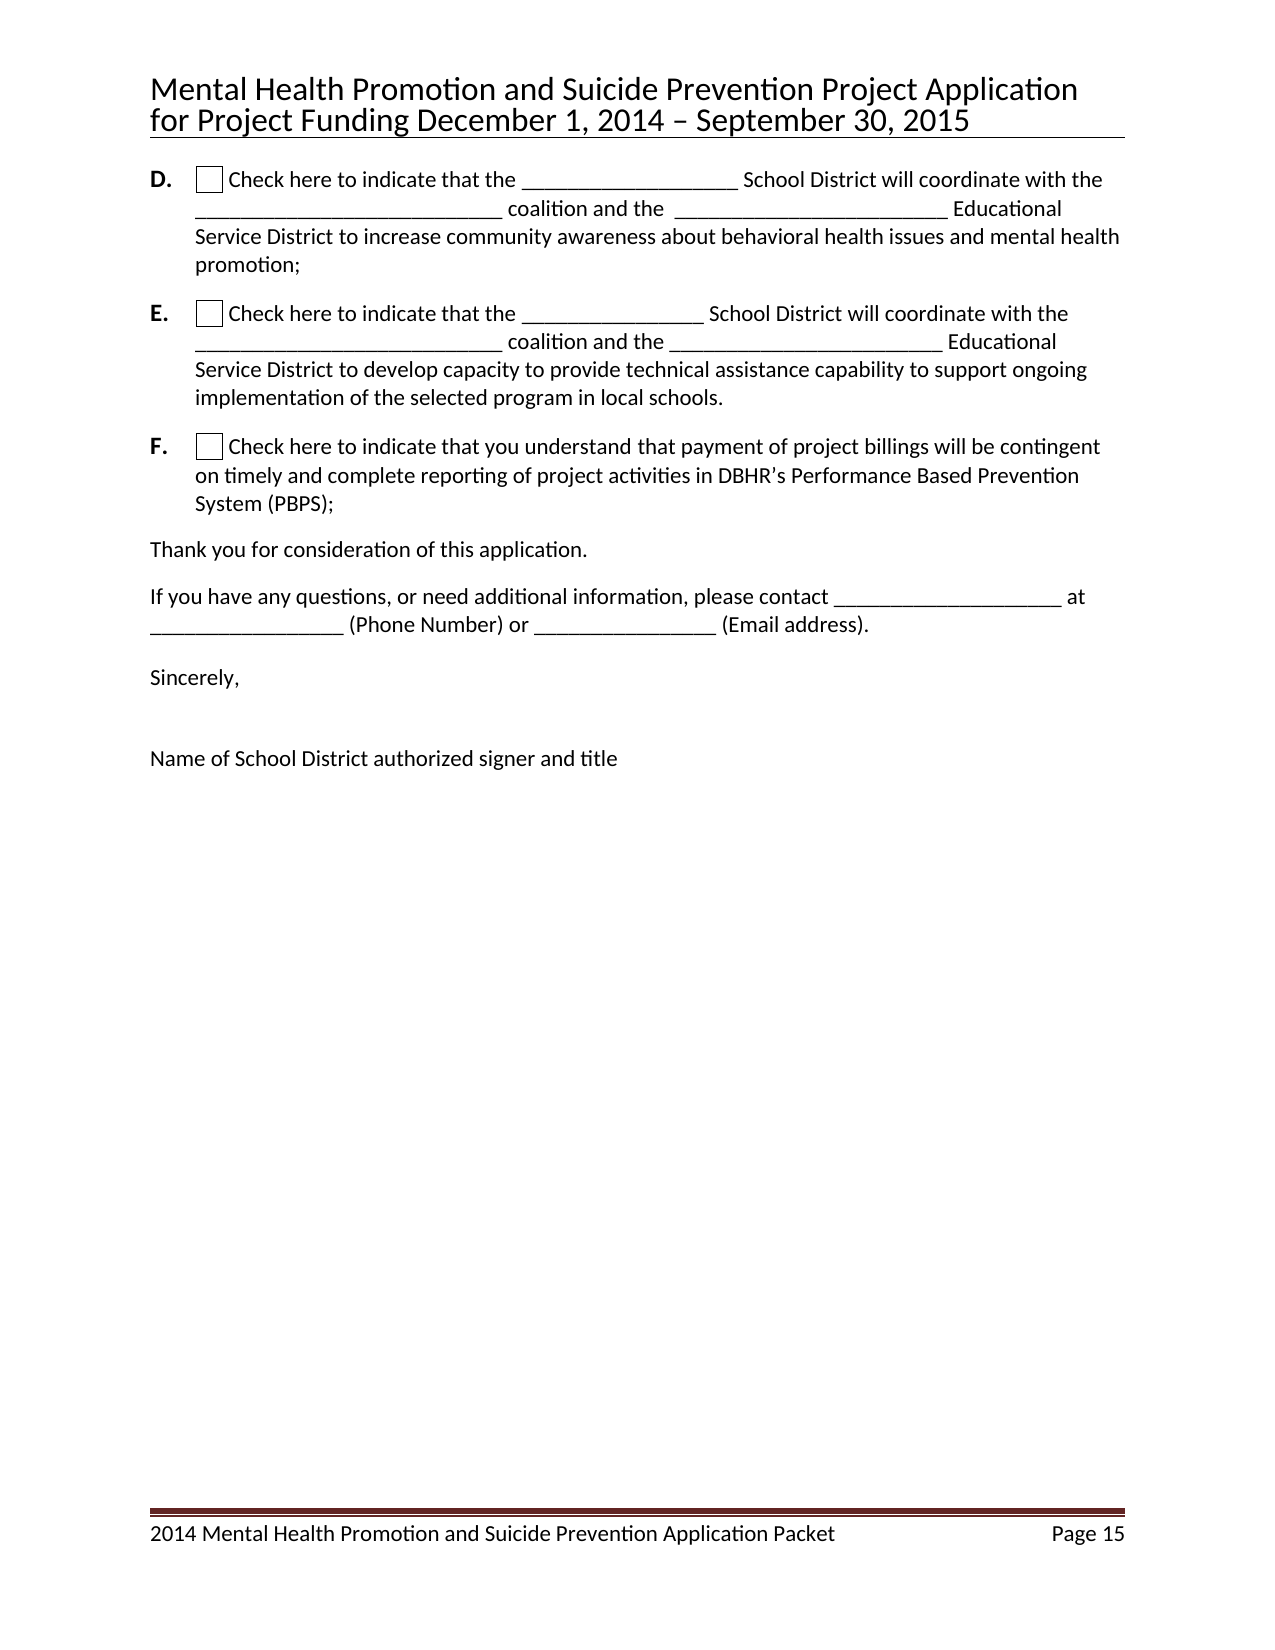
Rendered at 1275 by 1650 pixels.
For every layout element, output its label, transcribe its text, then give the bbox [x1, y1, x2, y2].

text Sincerely, [150, 663, 1125, 691]
text Name of School District authorized signer and title [150, 744, 1125, 772]
text Thank you for consideration of this application. [150, 536, 1125, 563]
text If you have any questions, or need additional information, please contact ____________________ at _________________ (Phone Number) or ________________ (Email address). [150, 582, 1125, 638]
list Check here to indicate that the ________________ School District will coordinate with the ___________________________ coalition and the ________________________ Educational Service District to develop capacity to provide technical assistance capability to support ongoing implementation of the selected program in local schools. [150, 297, 1125, 411]
list Check here to indicate that you understand that payment of project billings will be contingent on timely and complete reporting of project activities in DBHR’s Performance Based Prevention System (PBPS); [150, 430, 1125, 517]
list Check here to indicate that the ___________________ School District will coordinate with the ___________________________ coalition and the ________________________ Educational Service District to increase community awareness about behavioral health issues and mental health promotion; [150, 163, 1125, 278]
